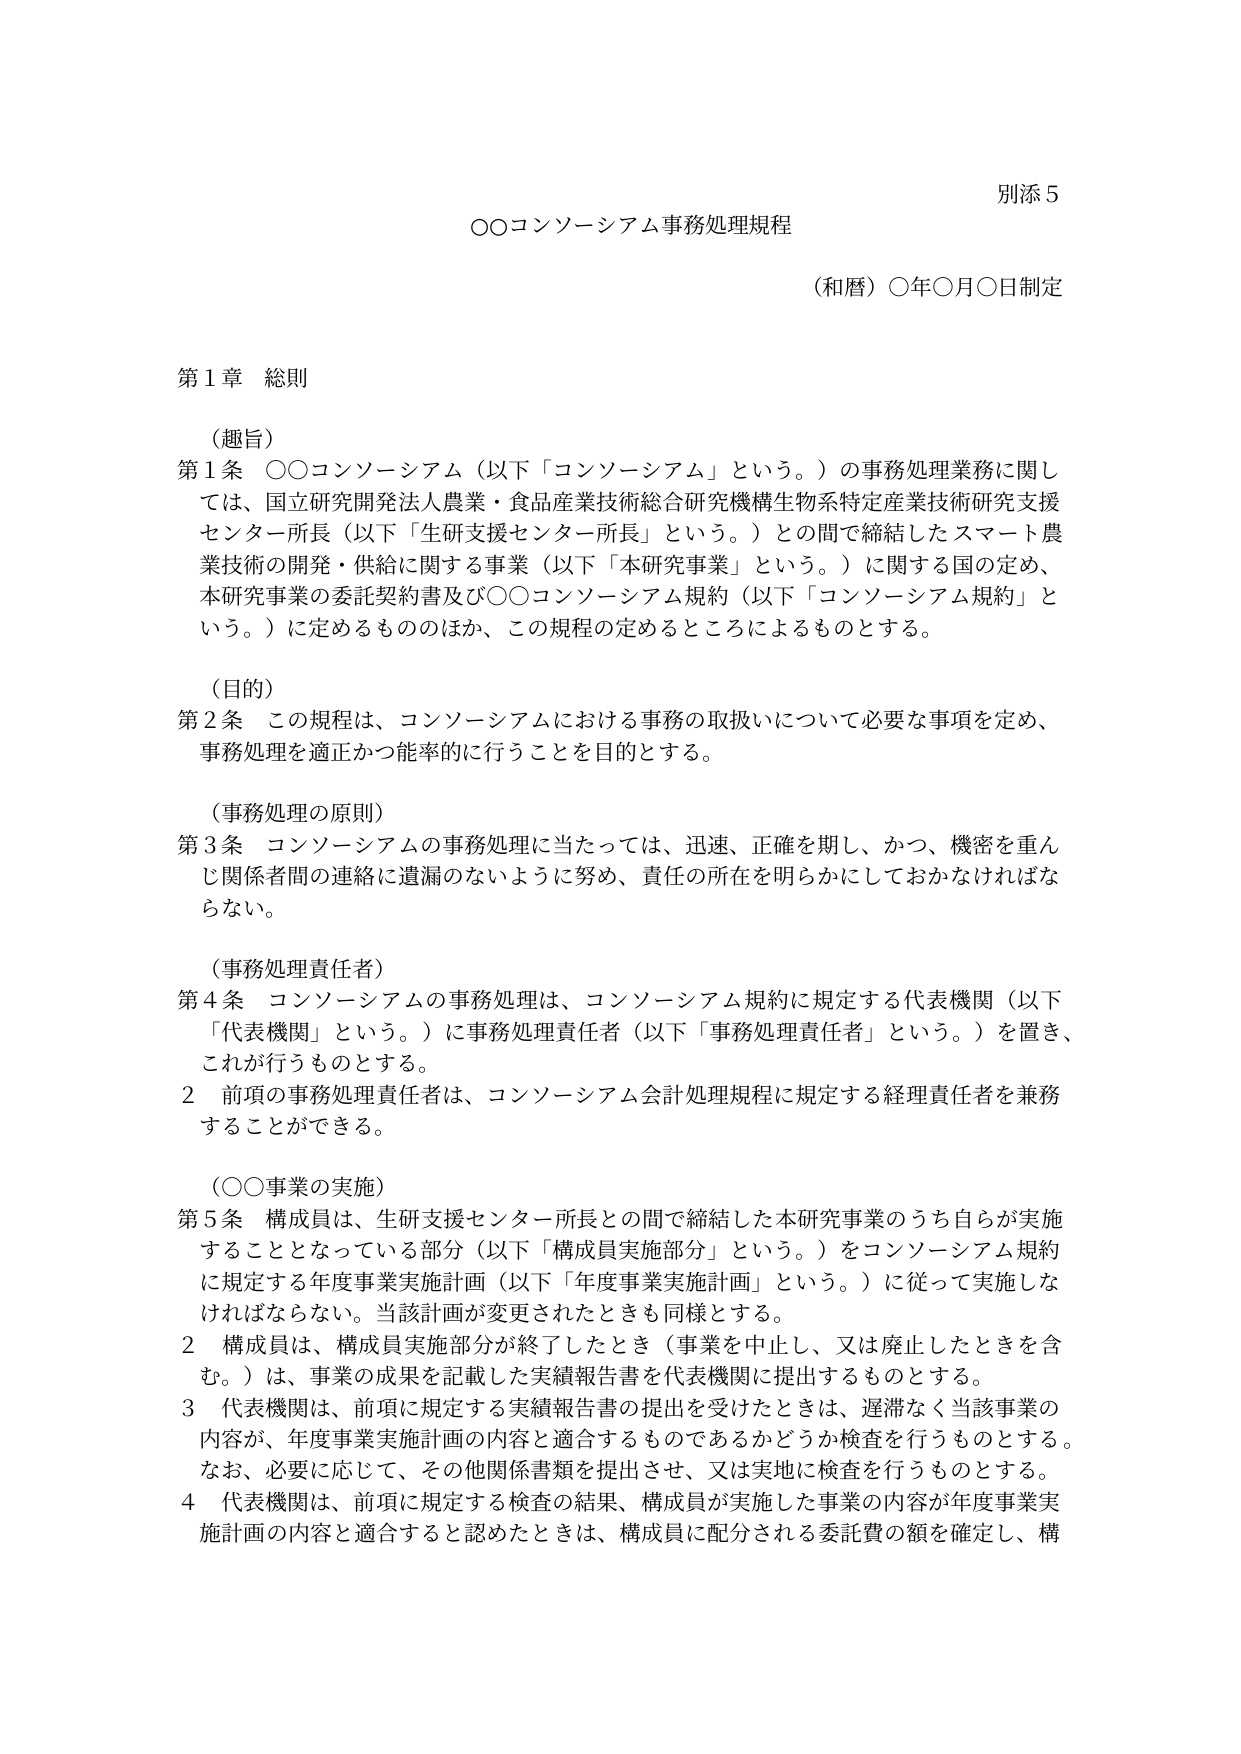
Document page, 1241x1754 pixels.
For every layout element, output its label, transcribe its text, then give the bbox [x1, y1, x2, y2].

text 第１章 総則 [177, 361, 1063, 392]
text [177, 1485, 1063, 1548]
text （○○事業の実施） [177, 1171, 1063, 1202]
text 第４条 コンソーシアムの事務処理は、コンソーシアム規約に規定する代表機関（以下「代表機関」という。）に事務処理責任者（以下「事務処理責任者」という。）を置き、これが行うものとする。 [177, 983, 1063, 1078]
text （事務処理の原則） [177, 796, 1063, 828]
text 第３条 コンソーシアムの事務処理に当たっては、迅速、正確を期し、かつ、機密を重んじ関係者間の連絡に遺漏のないように努め、責任の所在を明らかにしておかなければならない。 [177, 828, 1063, 922]
text （和暦）○年○月○日制定 [177, 270, 1063, 301]
text 第５条 構成員は、生研支援センター所長との間で締結した本研究事業のうち自らが実施することとなっている部分（以下「構成員実施部分」という。）をコンソーシアム規約に規定する年度事業実施計画（以下「年度事業実施計画」という。）に従って実施しなければならない。当該計画が変更されたときも同様とする。 [177, 1202, 1063, 1328]
text ○○コンソーシアム事務処理規程 [177, 208, 1063, 240]
text （趣旨） [177, 422, 1063, 454]
text ２ 構成員は、構成員実施部分が終了したとき（事業を中止し、又は廃止したときを含む。）は、事業の成果を記載した実績報告書を代表機関に提出するものとする。 [177, 1328, 1063, 1391]
text 第２条 この規程は、コンソーシアムにおける事務の取扱いについて必要な事項を定め、事務処理を適正かつ能率的に行うことを目的とする。 [177, 704, 1063, 767]
text 第１条 ○○コンソーシアム（以下「コンソーシアム」という。）の事務処理業務に関しては、国立研究開発法人農業・食品産業技術総合研究機構生物系特定産業技術研究支援センター所長（以下「生研支援センター所長」という。）との間で締結したスマート農業技術の開発・供給に関する事業（以下「本研究事業」という。）に関する国の定め、本研究事業の委託契約書及び○○コンソーシアム規約（以下「コンソーシアム規約」という。）に定めるもののほか、この規程の定めるところによるものとする。 [177, 454, 1063, 642]
text ３ 代表機関は、前項に規定する実績報告書の提出を受けたときは、遅滞なく当該事業の内容が、年度事業実施計画の内容と適合するものであるかどうか検査を行うものとする。なお、必要に応じて、その他関係書類を提出させ、又は実地に検査を行うものとする。 [177, 1391, 1063, 1485]
text （目的） [177, 672, 1063, 704]
text （事務処理責任者） [177, 952, 1063, 983]
text 別添５ [177, 177, 1063, 208]
text ２ 前項の事務処理責任者は、コンソーシアム会計処理規程に規定する経理責任者を兼務することができる。 [177, 1078, 1063, 1141]
